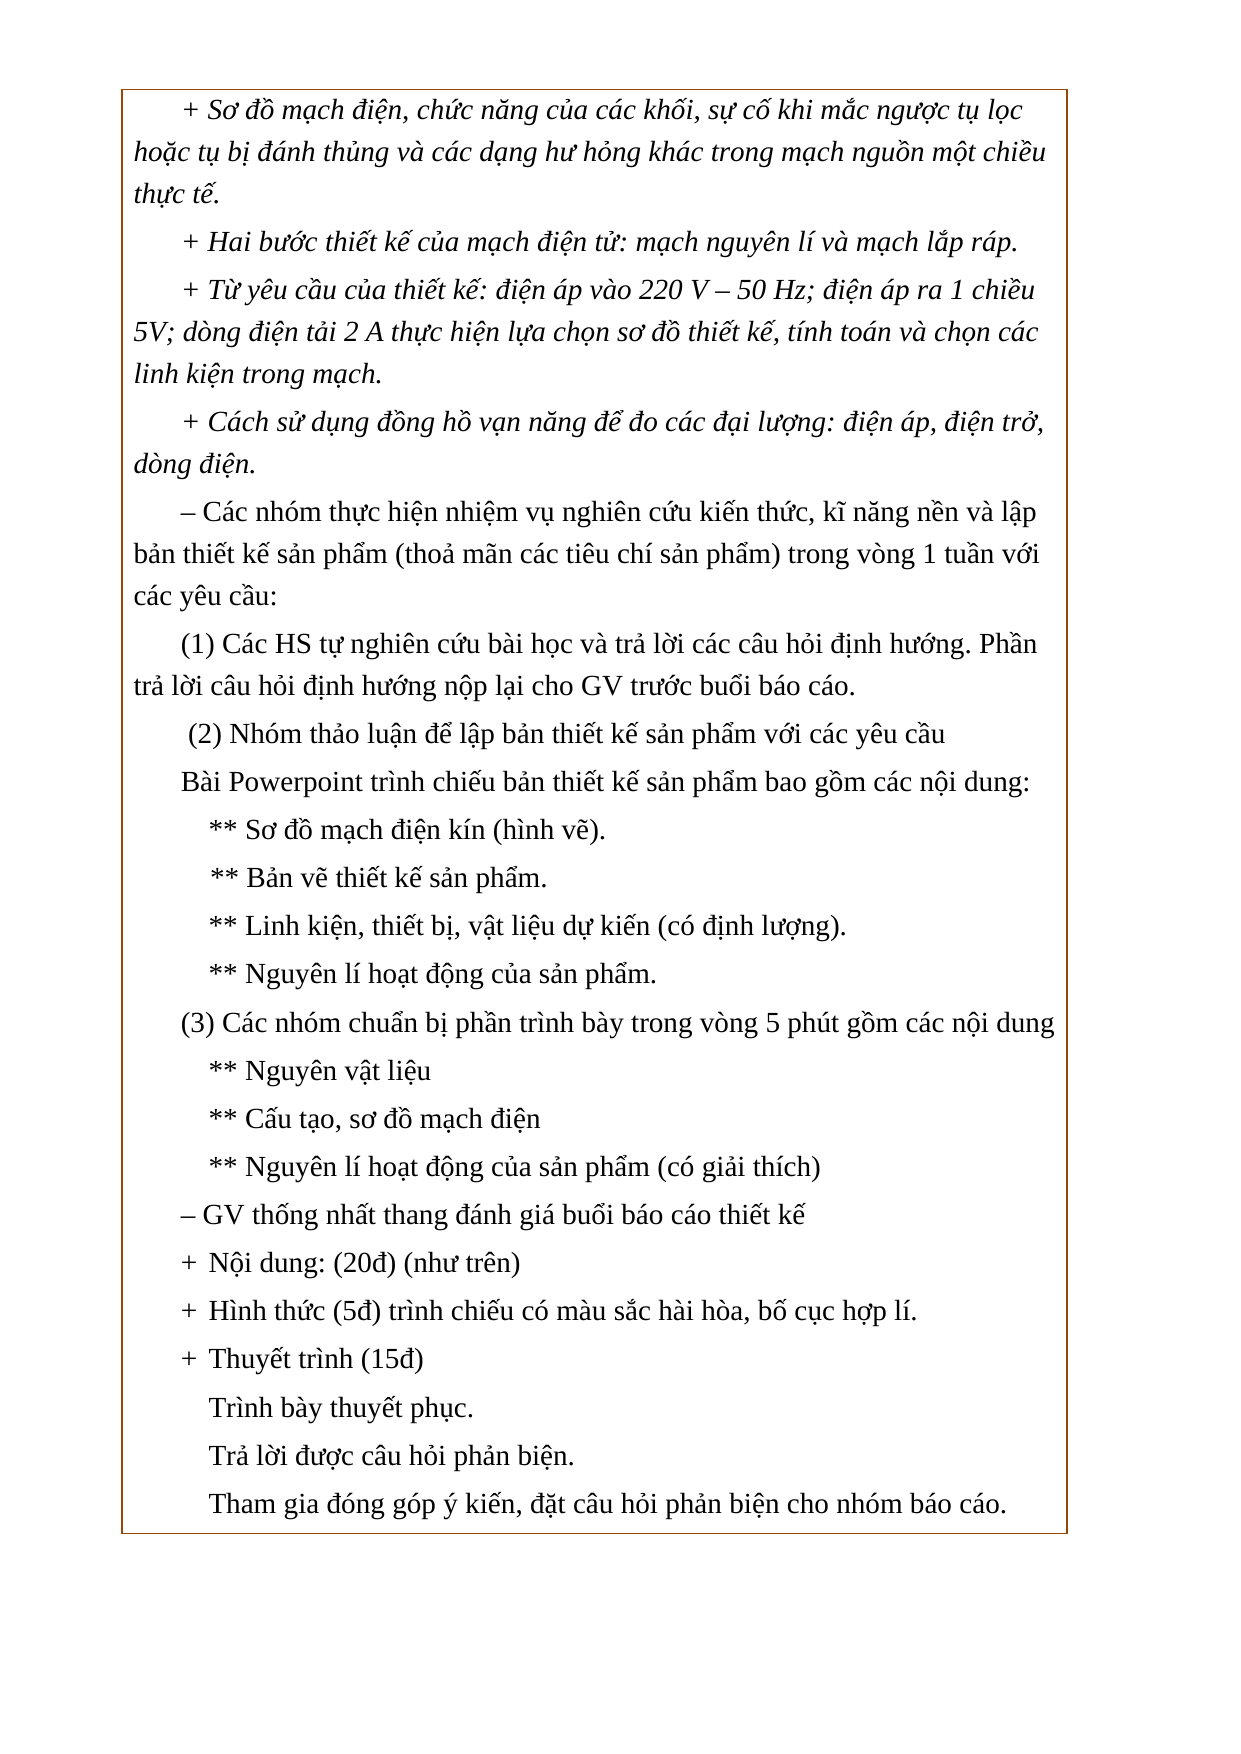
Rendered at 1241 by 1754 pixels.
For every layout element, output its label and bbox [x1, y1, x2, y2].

table_cell [123, 90, 1066, 1532]
